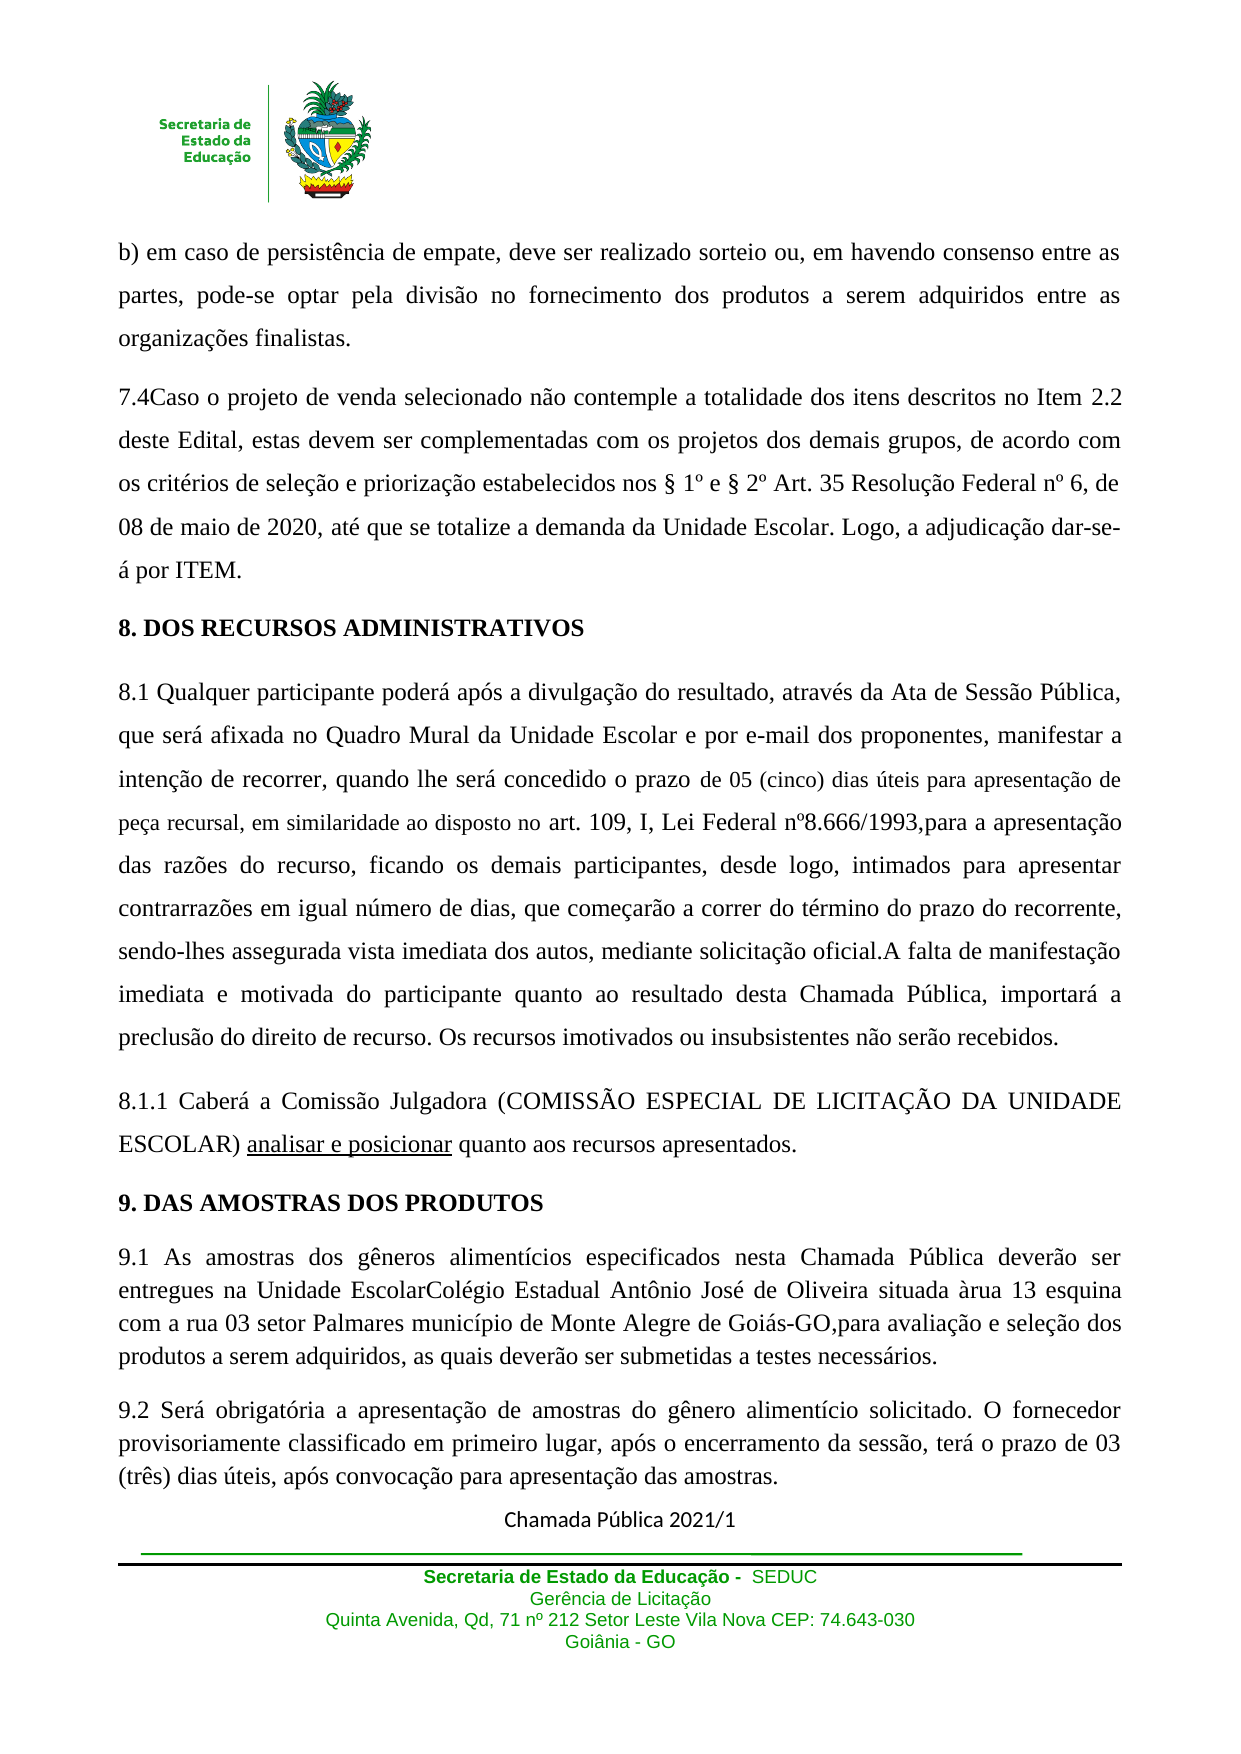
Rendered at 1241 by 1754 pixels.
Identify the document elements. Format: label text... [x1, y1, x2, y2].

text 7.4Caso o projeto de venda selecionado não contemple a totalidade dos itens descritos no Item 2.2 deste Edital, estas devem ser complementadas com os projetos dos demais grupos, de acordo com os critérios de seleção e priorização estabelecidos nos § 1º e § 2º Art. 35 Resolução Federal nº 6, de 08 de maio de 2020, até que se totalize a demanda da Unidade Escolar. Logo, a adjudicação dar-se-á por ITEM. [118, 382, 1122, 583]
text b) em caso de persistência de empate, deve ser realizado sorteio ou, em havendo consenso entre as partes, pode-se optar pela divisão no fornecimento dos produtos a serem adquiridos entre as organizações finalistas. [118, 237, 1122, 352]
text 9. DAS AMOSTRAS DOS PRODUTOS [118, 1188, 1028, 1217]
text 9.2 Será obrigatória a apresentação de amostras do gênero alimentício solicitado. O fornecedor provisoriamente classificado em primeiro lugar, após o encerramento da sessão, terá o prazo de 03 (três) dias úteis, após convocação para apresentação das amostras. [118, 1395, 1122, 1490]
text 8.1 Qualquer participante poderá após a divulgação do resultado, através da Ata de Sessão Pública, que será afixada no Quadro Mural da Unidade Escolar e por e-mail dos proponentes, manifestar a intenção de recorrer, quando lhe será concedido o prazo de 05 (cinco) dias úteis para apresentação de peça recursal, em similaridade ao disposto no art. 109, I, Lei Federal nº8.666/1993,para a apresentação das razões do recurso, ficando os demais participantes, desde logo, intimados para apresentar contrarrazões em igual número de dias, que começarão a correr do término do prazo do recorrente, sendo-lhes assegurada vista imediata dos autos, mediante solicitação oficial.A falta de manifestação imediata e motivada do participante quanto ao resultado desta Chamada Pública, importará a preclusão do direito de recurso. Os recursos imotivados ou insubsistentes não serão recebidos. [118, 677, 1122, 1051]
text 8.1.1 Caberá a Comissão Julgadora (COMISSÃO ESPECIAL DE LICITAÇÃO DA UNIDADE ESCOLAR) analisar e posicionar quanto aos recursos apresentados. [118, 1086, 1122, 1158]
picture [118, 73, 412, 210]
text 8. DOS RECURSOS ADMINISTRATIVOS [118, 613, 1122, 642]
text 9.1 As amostras dos gêneros alimentícios especificados nesta Chamada Pública deverão ser entregues na Unidade EscolarColégio Estadual Antônio José de Oliveira situada àrua 13 esquina com a rua 03 setor Palmares município de Monte Alegre de Goiás-GO,para avaliação e seleção dos produtos a serem adquiridos, as quais deverão ser submetidas a testes necessários. [118, 1242, 1122, 1370]
